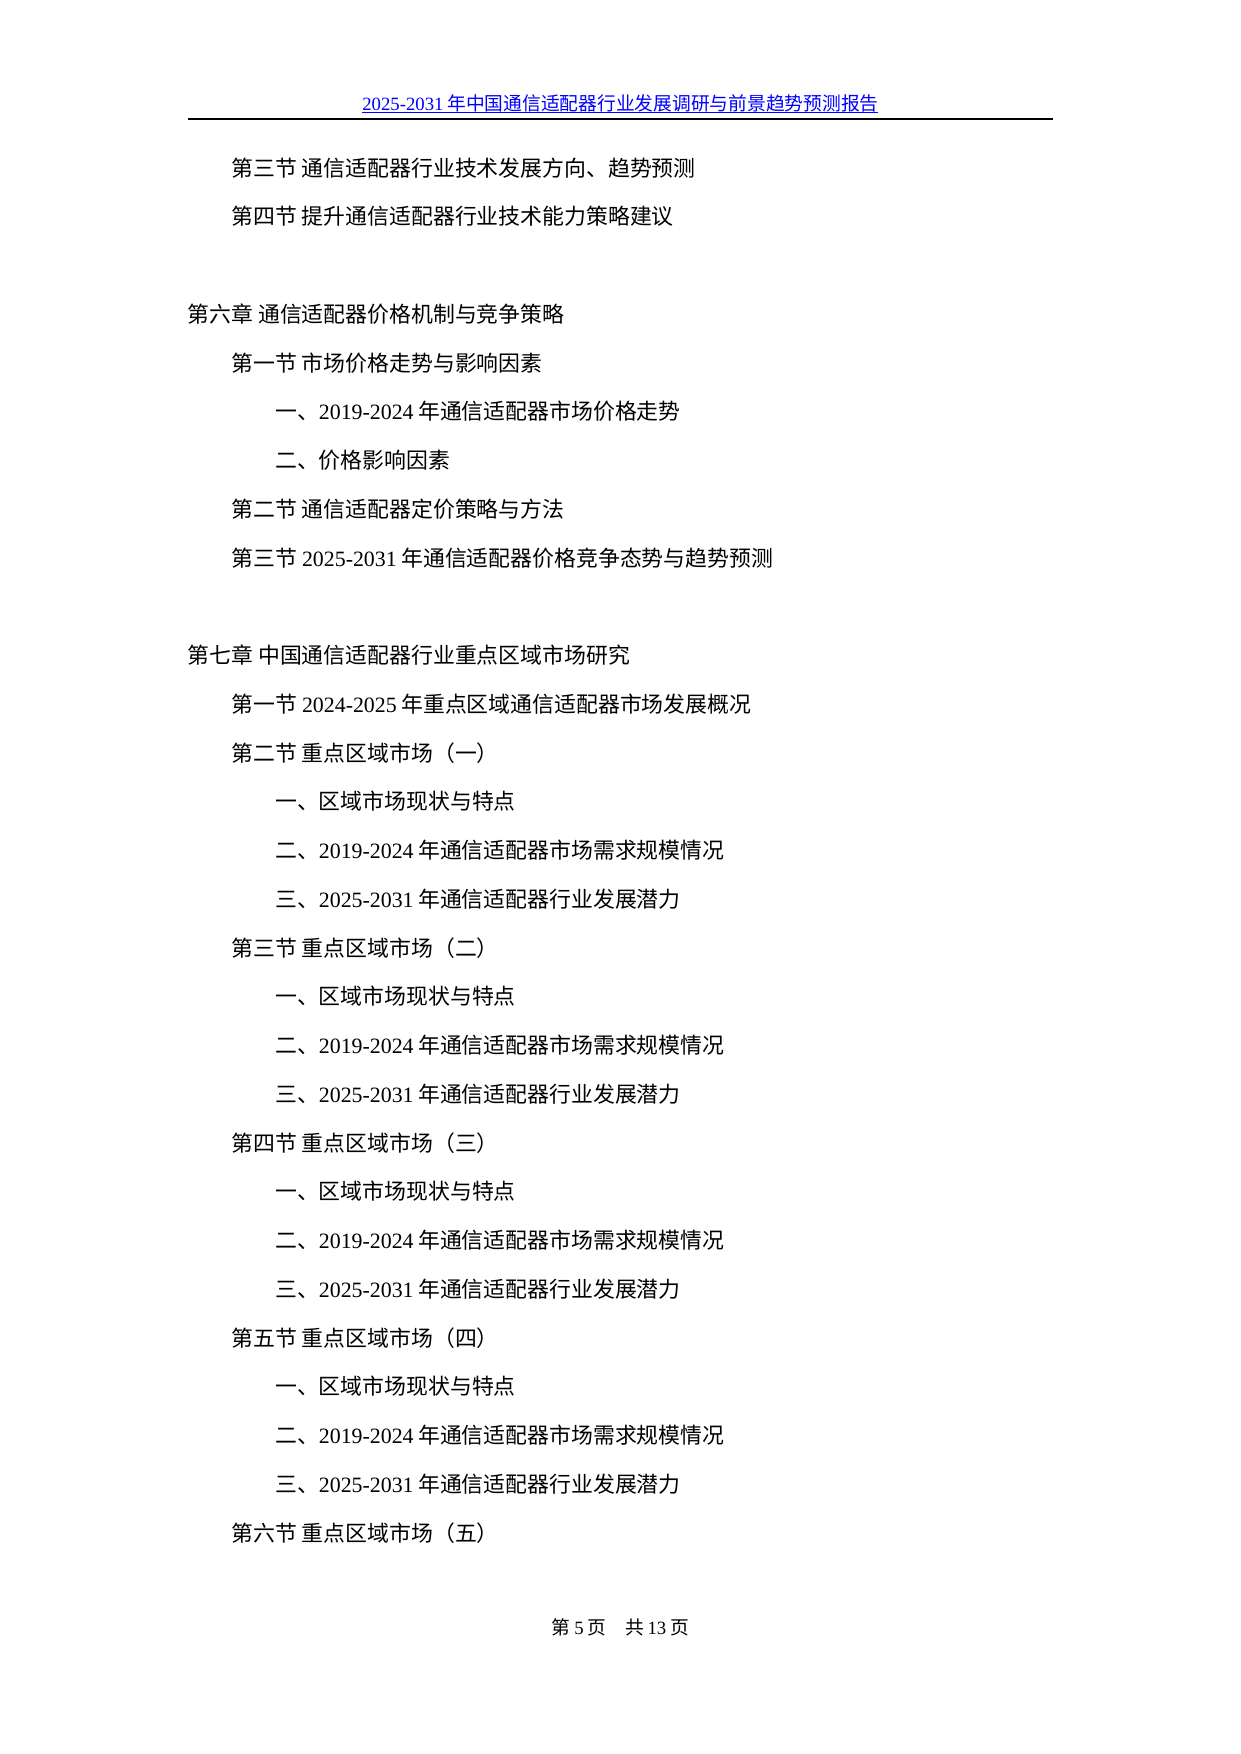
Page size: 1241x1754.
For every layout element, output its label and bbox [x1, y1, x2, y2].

text [187, 150, 1053, 1548]
